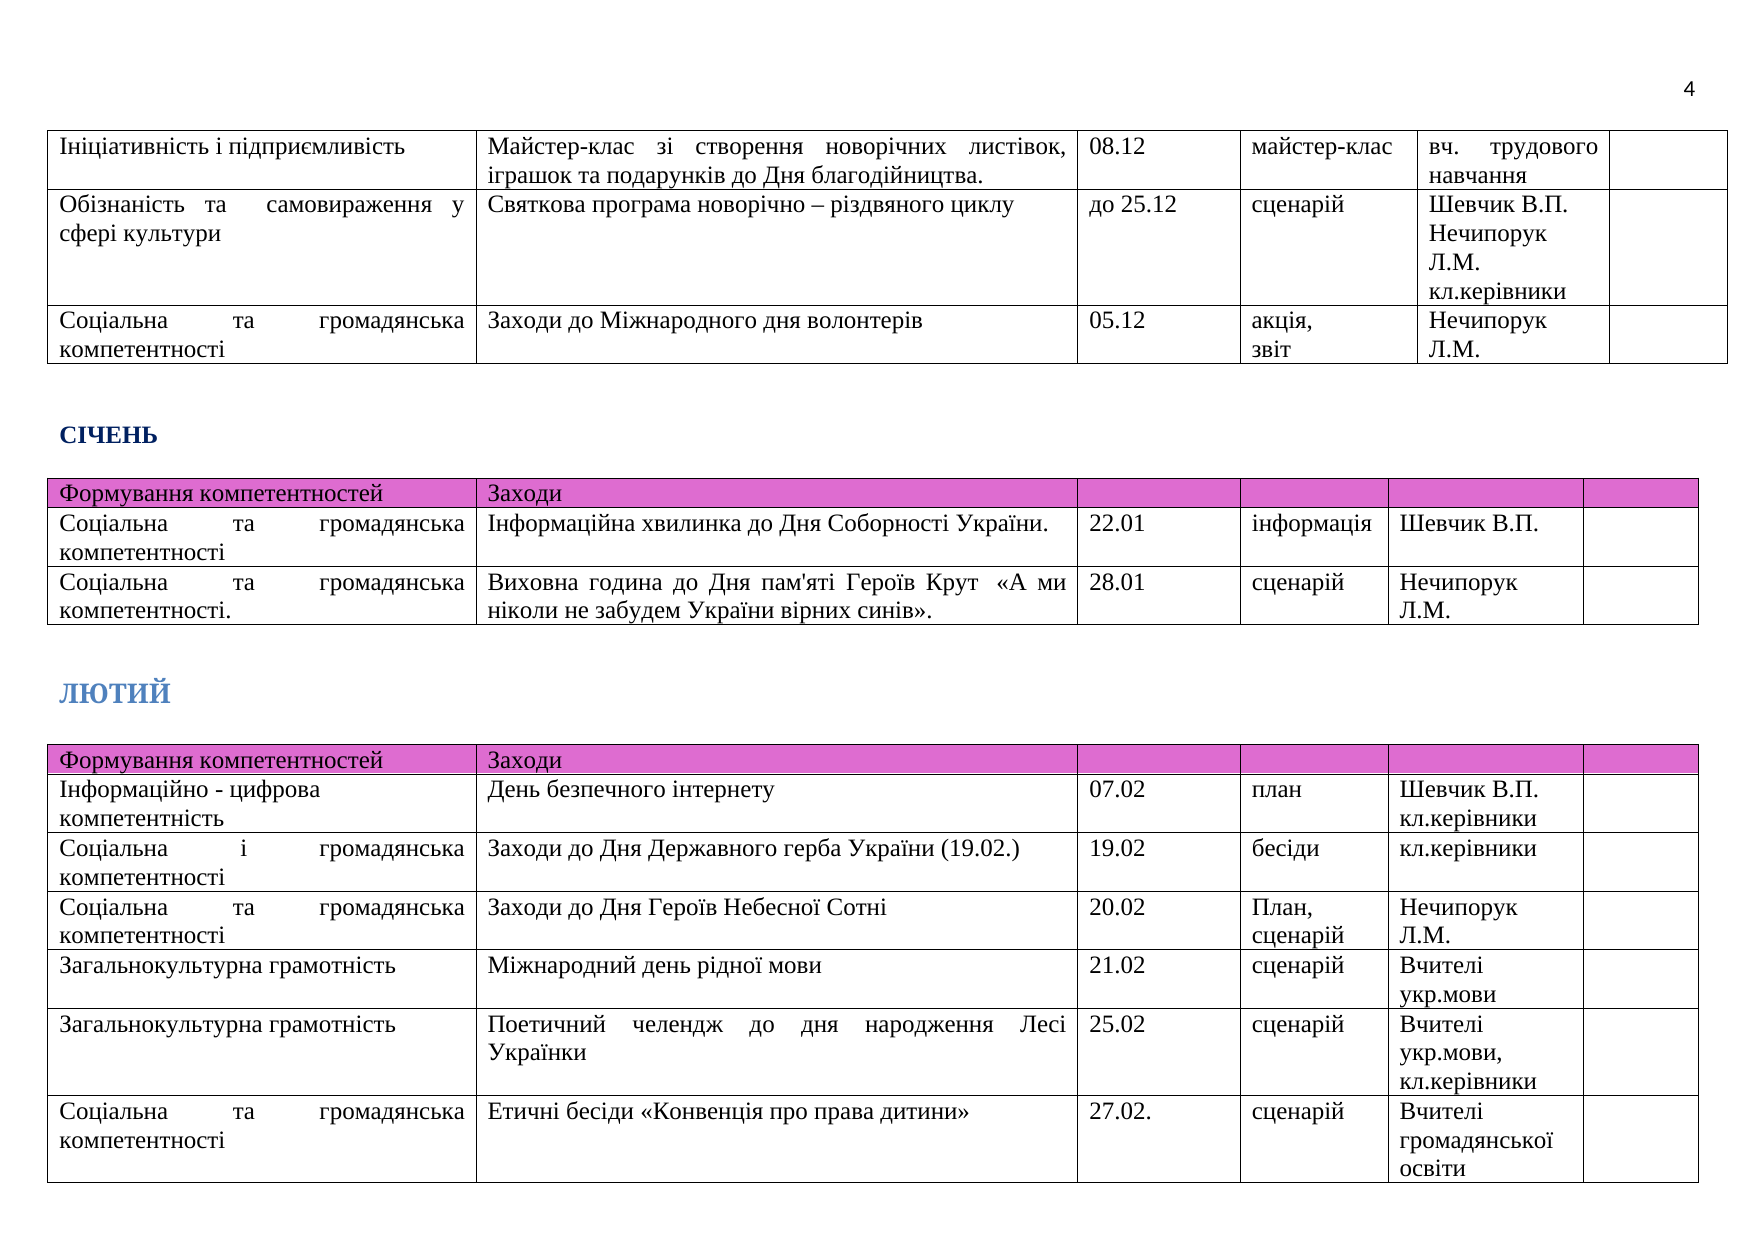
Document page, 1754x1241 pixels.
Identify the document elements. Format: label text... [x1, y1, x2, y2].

table_cell 28.01 [1078, 567, 1240, 624]
table_cell сценарій [1241, 950, 1388, 1008]
table_cell Заходи до Дня Державного герба України (19.02.) [477, 833, 1077, 891]
table_cell план [1241, 775, 1388, 832]
table_cell Соціальна та громадянська компетентності [48, 306, 476, 363]
table_cell Нечипорук Л.М. [1389, 892, 1583, 949]
table_cell 05.12 [1078, 306, 1240, 363]
table_cell Нечипорук Л.М. [1418, 306, 1609, 363]
table_header [1078, 745, 1240, 773]
table_cell [1584, 892, 1698, 949]
table_cell 07.02 [1078, 775, 1240, 832]
table_cell Обізнаність та самовираження у сфері культури [48, 190, 476, 304]
table_cell вч. трудового навчання [1418, 131, 1609, 188]
table_cell Шевчик В.П. кл.керівники [1389, 775, 1583, 832]
table_cell Ініціативність і підприємливість [48, 131, 476, 188]
table_cell майстер-клас [1241, 131, 1417, 188]
table_cell 20.02 [1078, 892, 1240, 949]
table_cell бесіди [1241, 833, 1388, 891]
table_cell [1584, 833, 1698, 891]
table_cell Інформаційна хвилинка до Дня Соборностi України. [477, 508, 1077, 566]
table_cell [1610, 190, 1727, 304]
table_cell Вчителі громадянської освіти [1389, 1096, 1583, 1182]
table_cell [1584, 1009, 1698, 1095]
table_cell 21.02 [1078, 950, 1240, 1008]
table_cell інформація [1241, 508, 1388, 566]
table_cell Соціальна і громадянська компетентності [48, 833, 476, 891]
table_cell Міжнародний день рідної мови [477, 950, 1077, 1008]
table_cell [1610, 131, 1727, 188]
table_cell Святкова програма новорічно – різдвяного циклу [477, 190, 1077, 304]
table_cell до 25.12 [1078, 190, 1240, 304]
table_cell 19.02 [1078, 833, 1240, 891]
table_cell Соціальна та громадянська компетентності [48, 892, 476, 949]
table_header [1584, 479, 1698, 507]
table_header [1078, 479, 1240, 507]
table_header [1389, 745, 1583, 773]
table_cell [1584, 1096, 1698, 1182]
table_header [1241, 745, 1388, 773]
table_cell Поетичний челендж до дня народження Лесі Українки [477, 1009, 1077, 1095]
table_cell кл.керівники [1389, 833, 1583, 891]
table_cell Вчителі укр.мови, кл.керівники [1389, 1009, 1583, 1095]
table_cell Соціальна та громадянська компетентності [48, 508, 476, 566]
table_header [1389, 479, 1583, 507]
table_cell сценарій [1241, 567, 1388, 624]
text СІЧЕНЬ [59, 420, 1695, 449]
table_cell Шевчик В.П. [1389, 508, 1583, 566]
table_header [1241, 479, 1388, 507]
table_cell План, сценарій [1241, 892, 1388, 949]
table_cell День безпечного інтернету [477, 775, 1077, 832]
table_cell Виховна година до Дня пам'ятi Героїв Крут «А ми ніколи не забудем України вірних синів». [477, 567, 1077, 624]
table_header [1584, 745, 1698, 773]
table_header Формування компетентностей [48, 745, 476, 773]
table_cell Етичні бесіди «Конвенція про права дитини» [477, 1096, 1077, 1182]
table_header Формування компетентностей [48, 479, 476, 507]
table_cell сценарій [1241, 1009, 1388, 1095]
table_cell Заходи до Міжнародного дня волонтерів [477, 306, 1077, 363]
table_cell сценарій [1241, 1096, 1388, 1182]
table_cell Соціальна та громадянська компетентності. [48, 567, 476, 624]
table_cell 25.02 [1078, 1009, 1240, 1095]
table_cell [1584, 775, 1698, 832]
table_header Заходи [477, 745, 1077, 773]
table_cell [1584, 950, 1698, 1008]
table_cell Заходи до Дня Героїв Небесної Сотні [477, 892, 1077, 949]
table_cell Соціальна та громадянська компетентності [48, 1096, 476, 1182]
table_cell акція, звіт [1241, 306, 1417, 363]
table_cell Нечипорук Л.М. [1389, 567, 1583, 624]
table_cell Загальнокультурна грамотність [48, 950, 476, 1008]
table_cell 22.01 [1078, 508, 1240, 566]
table_cell Майстер-клас зі створення новорічних листівок, іграшок та подарунків до Дня благодійництва. [477, 131, 1077, 188]
table_cell сценарій [1241, 190, 1417, 304]
table_cell 27.02. [1078, 1096, 1240, 1182]
table_cell Загальнокультурна грамотність [48, 1009, 476, 1095]
table_cell 08.12 [1078, 131, 1240, 188]
table_cell [1610, 306, 1727, 363]
table_header Заходи [477, 479, 1077, 507]
table_cell [1584, 567, 1698, 624]
table_cell Шевчик В.П. Нечипорук Л.М. кл.керівники [1418, 190, 1609, 304]
table_cell [1584, 508, 1698, 566]
table_cell Вчителі укр.мови [1389, 950, 1583, 1008]
subtitle ЛЮТИЙ [59, 679, 1695, 710]
table_cell Інформаційно - цифрова компетентність [48, 775, 476, 832]
